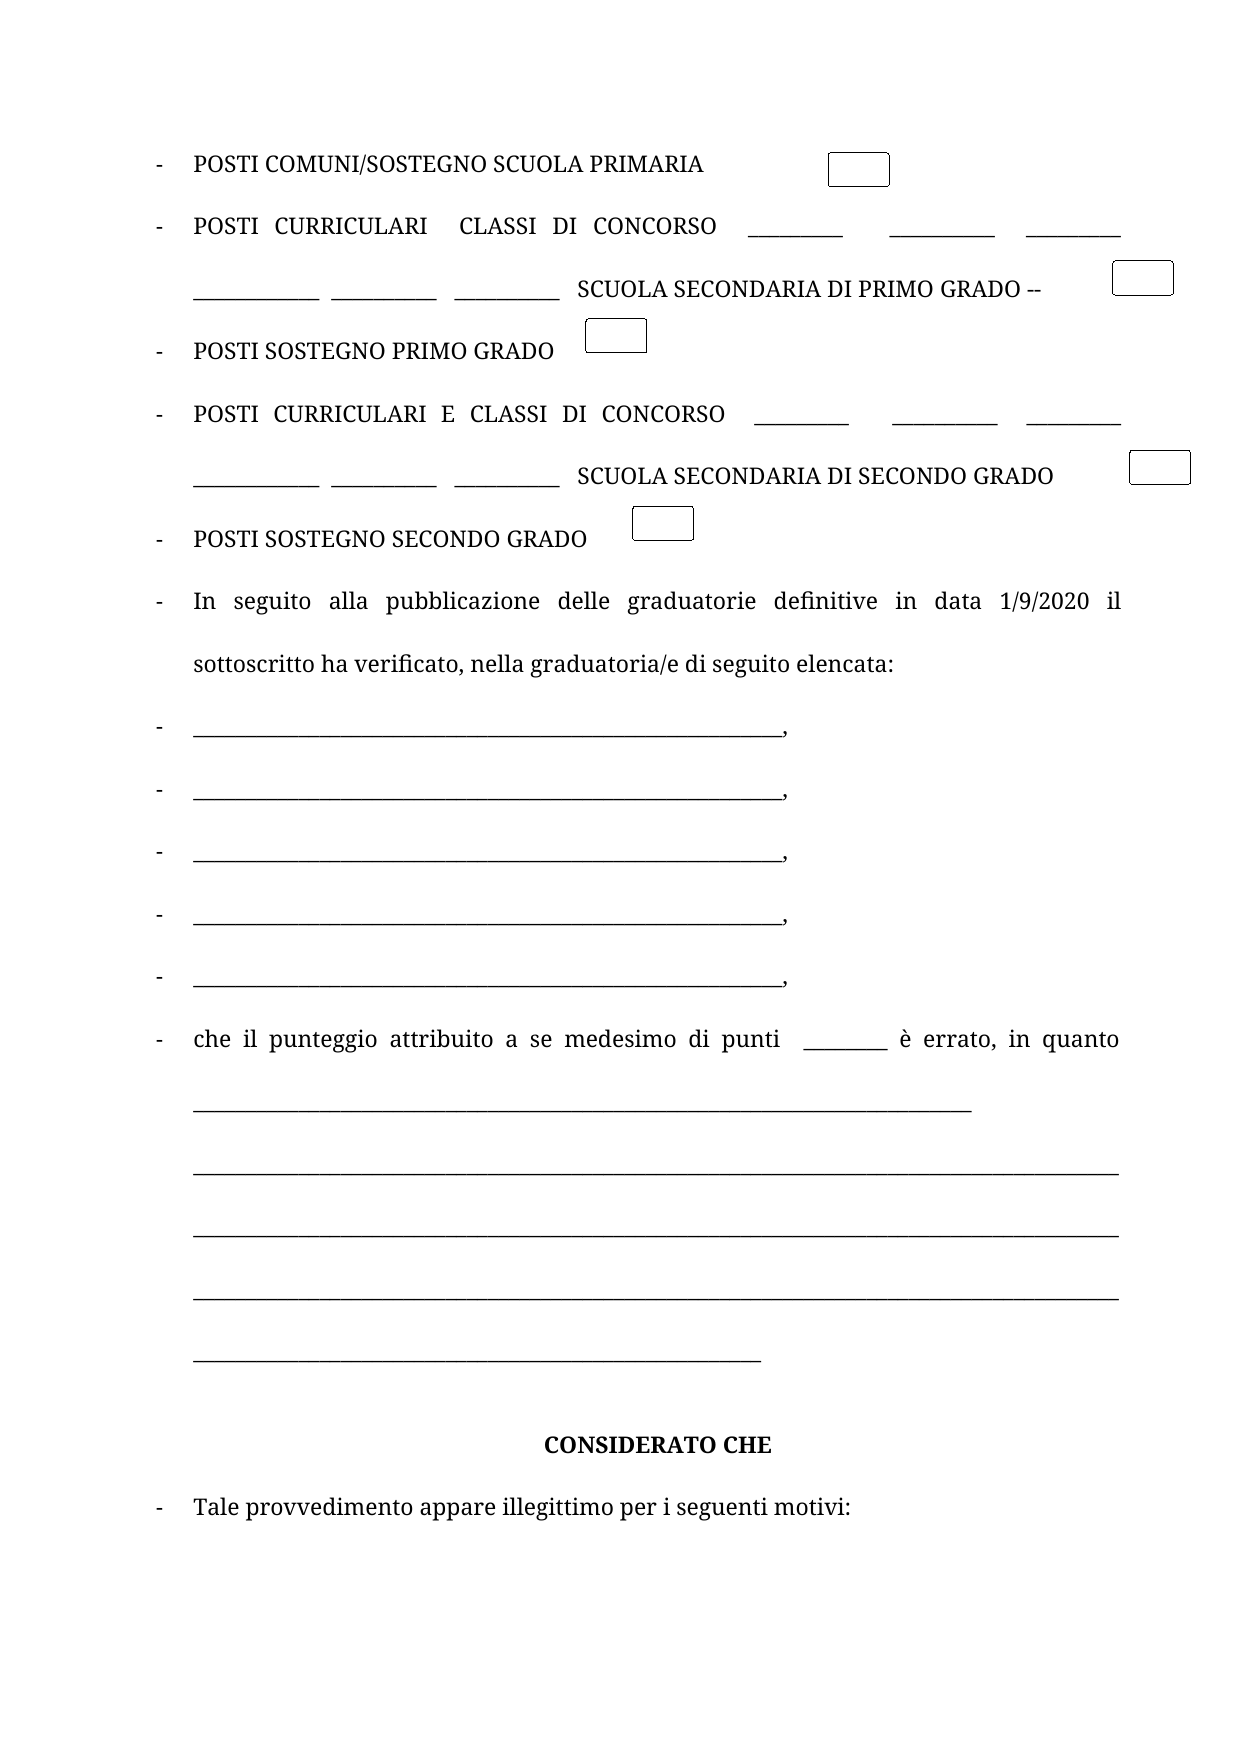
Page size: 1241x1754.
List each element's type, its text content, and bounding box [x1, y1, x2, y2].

list che il punteggio attribuito a se medesimo di punti ________ è errato, in quanto __________________________________________________________________________ [156, 1023, 1122, 1116]
list POSTI SOSTEGNO SECONDO GRADO [156, 523, 1122, 554]
text ______________________________________________________________________________________________________________________________________________________________________________________________________________________________________________________________________________________________________________________________ [193, 1148, 1122, 1366]
list POSTI CURRICULARI E CLASSI DI CONCORSO _________ __________ _________ ____________ __________ __________ SCUOLA SECONDARIA DI SECONDO GRADO [156, 398, 1122, 491]
list POSTI SOSTEGNO PRIMO GRADO [156, 335, 1122, 366]
list ________________________________________________________, [156, 710, 1122, 741]
list POSTI COMUNI/SOSTEGNO SCUOLA PRIMARIA [156, 148, 1122, 179]
list CONSIDERATO CHE [193, 1429, 1122, 1460]
list In seguito alla pubblicazione delle graduatorie definitive in data 1/9/2020 il sottoscritto ha verificato, nella graduatoria/e di seguito elencata: [156, 585, 1122, 679]
list POSTI CURRICULARI CLASSI DI CONCORSO _________ __________ _________ ____________ __________ __________ SCUOLA SECONDARIA DI PRIMO GRADO -- [156, 210, 1122, 304]
list ________________________________________________________, [156, 773, 1122, 804]
list ________________________________________________________, [156, 835, 1122, 866]
list Tale provvedimento appare illegittimo per i seguenti motivi: [156, 1491, 1122, 1523]
list ________________________________________________________, [156, 960, 1122, 991]
list ________________________________________________________, [156, 898, 1122, 929]
